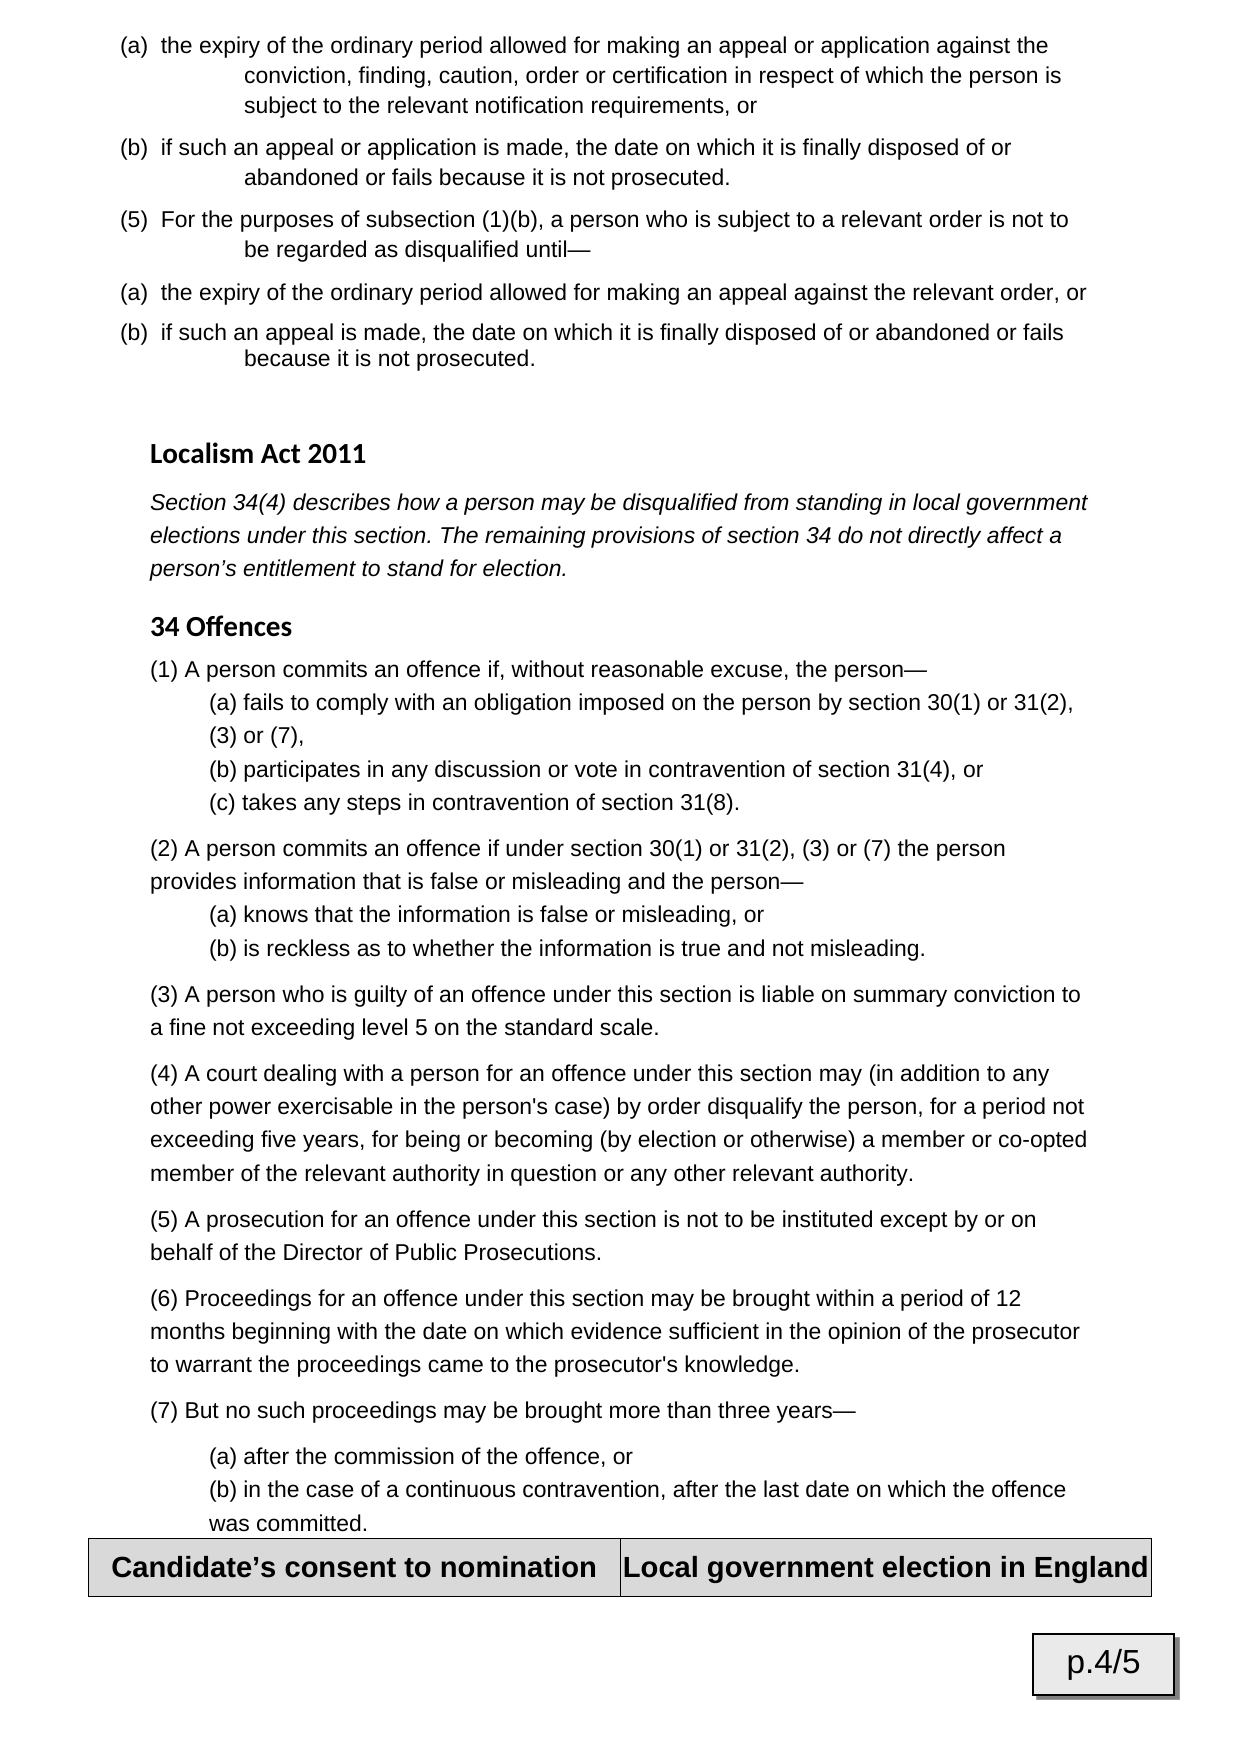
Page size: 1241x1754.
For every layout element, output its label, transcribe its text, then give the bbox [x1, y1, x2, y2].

table_header Candidate’s consent to nomination [89, 1539, 620, 1596]
text (c) takes any steps in contravention of section 31(8). [150, 784, 1090, 817]
text (b) in the case of a continuous contravention, after the last date on which the offence was committed. [209, 1471, 1090, 1538]
text (a) after the commission of the offence, or [150, 1438, 1090, 1471]
text (a) fails to comply with an obligation imposed on the person by section 30(1) or 31(2), (3) or (7), [209, 684, 1090, 750]
text Section 34(4) describes how a person may be disqualified from standing in local government elections under this section. The remaining provisions of section 34 do not directly affect a person’s entitlement to stand for election. [150, 483, 1090, 583]
subtitle Localism Act 2011 [150, 435, 1090, 471]
text (b) participates in any discussion or vote in contravention of section 31(4), or [150, 750, 1090, 784]
text (a) the expiry of the ordinary period allowed for making an appeal or application against the conviction, finding, caution, order or certification in respect of which the person is subject to the relevant notification requirements, or [120, 29, 1090, 119]
text (1) A person commits an offence if, without reasonable excuse, the person— [150, 650, 1090, 684]
text (5) For the purposes of subsection (1)(b), a person who is subject to a relevant order is not to be regarded as disqualified until— [120, 204, 1090, 264]
text (4) A court dealing with a person for an offence under this section may (in addition to any other power exercisable in the person's case) by order disqualify the person, for a period not exceeding five years, for being or becoming (by election or otherwise) a member or co-opted member of the relevant authority in question or any other relevant authority. [150, 1054, 1090, 1188]
text (b) if such an appeal is made, the date on which it is finally disposed of or abandoned or fails because it is not prosecuted. [120, 319, 1090, 371]
text (a) knows that the information is false or misleading, or [150, 896, 1090, 929]
table_header Local government election in England [621, 1539, 1151, 1596]
text (2) A person commits an offence if under section 30(1) or 31(2), (3) or (7) the person provides information that is false or misleading and the person— [150, 829, 1090, 896]
subtitle 34 Offences [150, 608, 1090, 644]
text (7) But no such proceedings may be brought more than three years— [150, 1392, 1090, 1425]
text (b) is reckless as to whether the information is true and not misleading. [150, 929, 1090, 963]
text (5) A prosecution for an offence under this section is not to be instituted except by or on behalf of the Director of Public Prosecutions. [150, 1200, 1090, 1267]
text (6) Proceedings for an offence under this section may be brought within a period of 12 months beginning with the date on which evidence sufficient in the opinion of the prosecutor to warrant the proceedings came to the prosecutor's knowledge. [150, 1279, 1090, 1379]
text (a) the expiry of the ordinary period allowed for making an appeal against the relevant order, or [120, 276, 1090, 306]
text (b) if such an appeal or application is made, the date on which it is finally disposed of or abandoned or fails because it is not prosecuted. [120, 132, 1090, 192]
text (3) A person who is guilty of an offence under this section is liable on summary conviction to a fine not exceeding level 5 on the standard scale. [150, 975, 1090, 1042]
